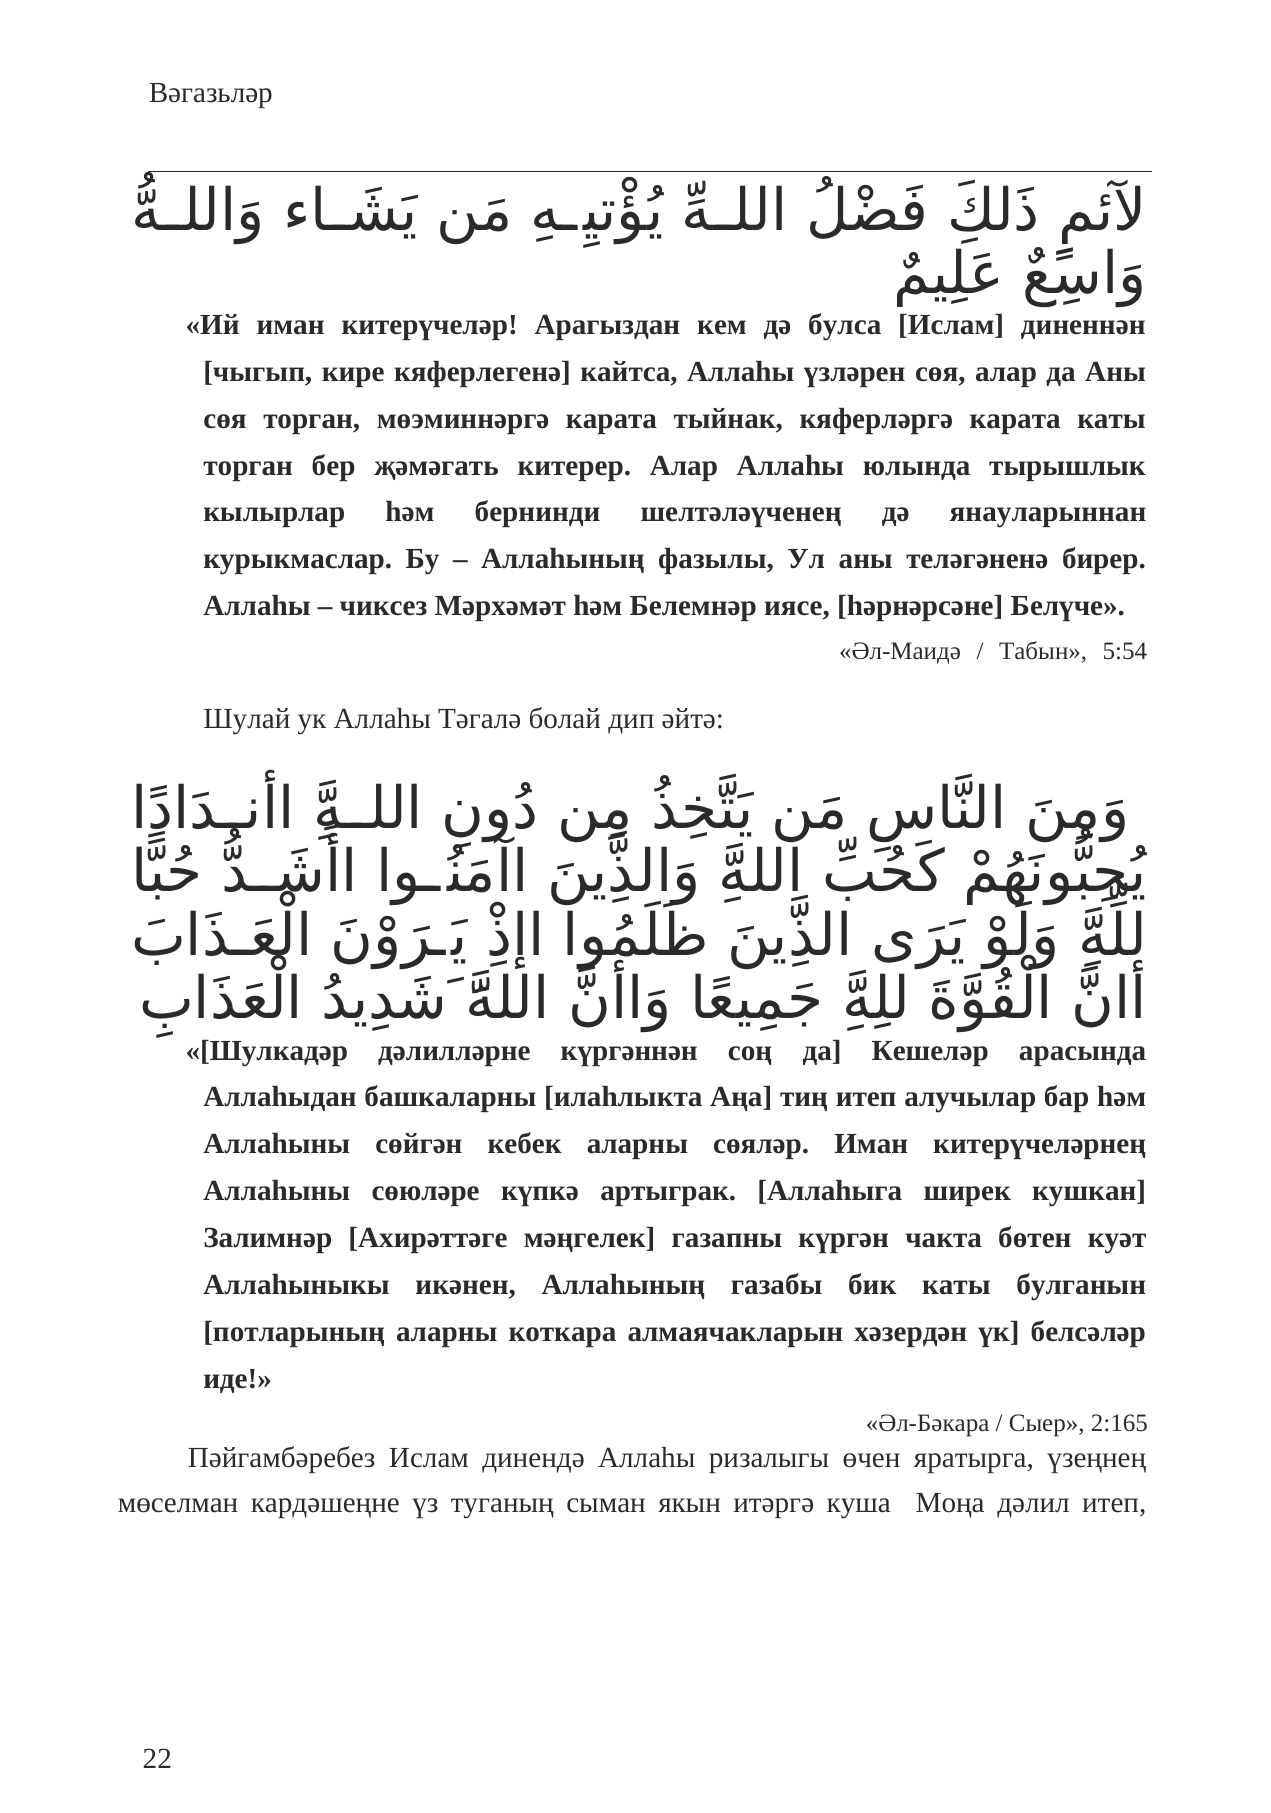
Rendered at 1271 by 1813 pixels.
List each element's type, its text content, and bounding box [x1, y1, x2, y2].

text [118, 1440, 1147, 1518]
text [131, 179, 1147, 307]
text «Әл-Бәкара / Сыер», 2:165 [118, 1408, 1148, 1437]
text «Әл-Маидә / Табын», 5:54 Шулай ук Аллаһы Тәгалә болай дип әйтә: [203, 636, 1147, 734]
text «[Шулкадәр дәлилләрне күргәннән соң да] Кешеләр арасында Аллаһыдан башкаларны [илаһлыкта Аңа] тиң итеп алучылар бар һәм Аллаһыны сөйгән кебек аларны сөяләр. Иман китерүчеләрнең Аллаһыны сөюләре күпкә артыграк. [Аллаһыга ширек кушкан] Залимнәр [Ахирәттәге мәңгелек] газапны күргән чакта бөтен куәт Аллаһыныкы икәнен, Аллаһының газабы бик каты булганын [потларының аларны коткара алмаячакларын хәзердән үк] белсәләр иде!» [185, 1033, 1147, 1394]
text وَمِنَ النَّاسِ مَن يَتَّخِذُ مِن دُونِ اللهَِّ اأندَادًا يُحِبُّونَهُمْ كَحُبِّ اللهَِّ وَالذَِّينَ اآمَنُوا اأَشَدُّ حُبًّا للِّهَِّ وَلَوْ يَرَى الذَِّينَ ظَلَمُوا اإذِْ يَرَوْنَ الْعَذَابَ أانَّ الْقُوَّةَ للِهَِّ جَمِيعًا وَاأنَّ اللهََّ َشَدِيدُ الْعَذَابِ [131, 777, 1147, 1033]
text «Ий иман китерүчеләр! Арагыздан кем дә булса [Ислам] диненнән [чыгып, кире кяферлегенә] кайтса, Аллаһы үзләрен сөя, алар да Аны сөя торган, мөэминнәргә карата тыйнак, кяферләргә карата каты торган бер җәмәгать китерер. Алар Аллаһы юлында тырышлык кылырлар һәм бернинди шелтәләүченең дә янауларыннан курыкмаслар. Бу – Аллаһының фазылы, Ул аны теләгәненә бирер. Аллаһы – чиксез Мәрхәмәт һәм Белемнәр иясе, [һәрнәрсәне] Белүче». [185, 307, 1147, 622]
